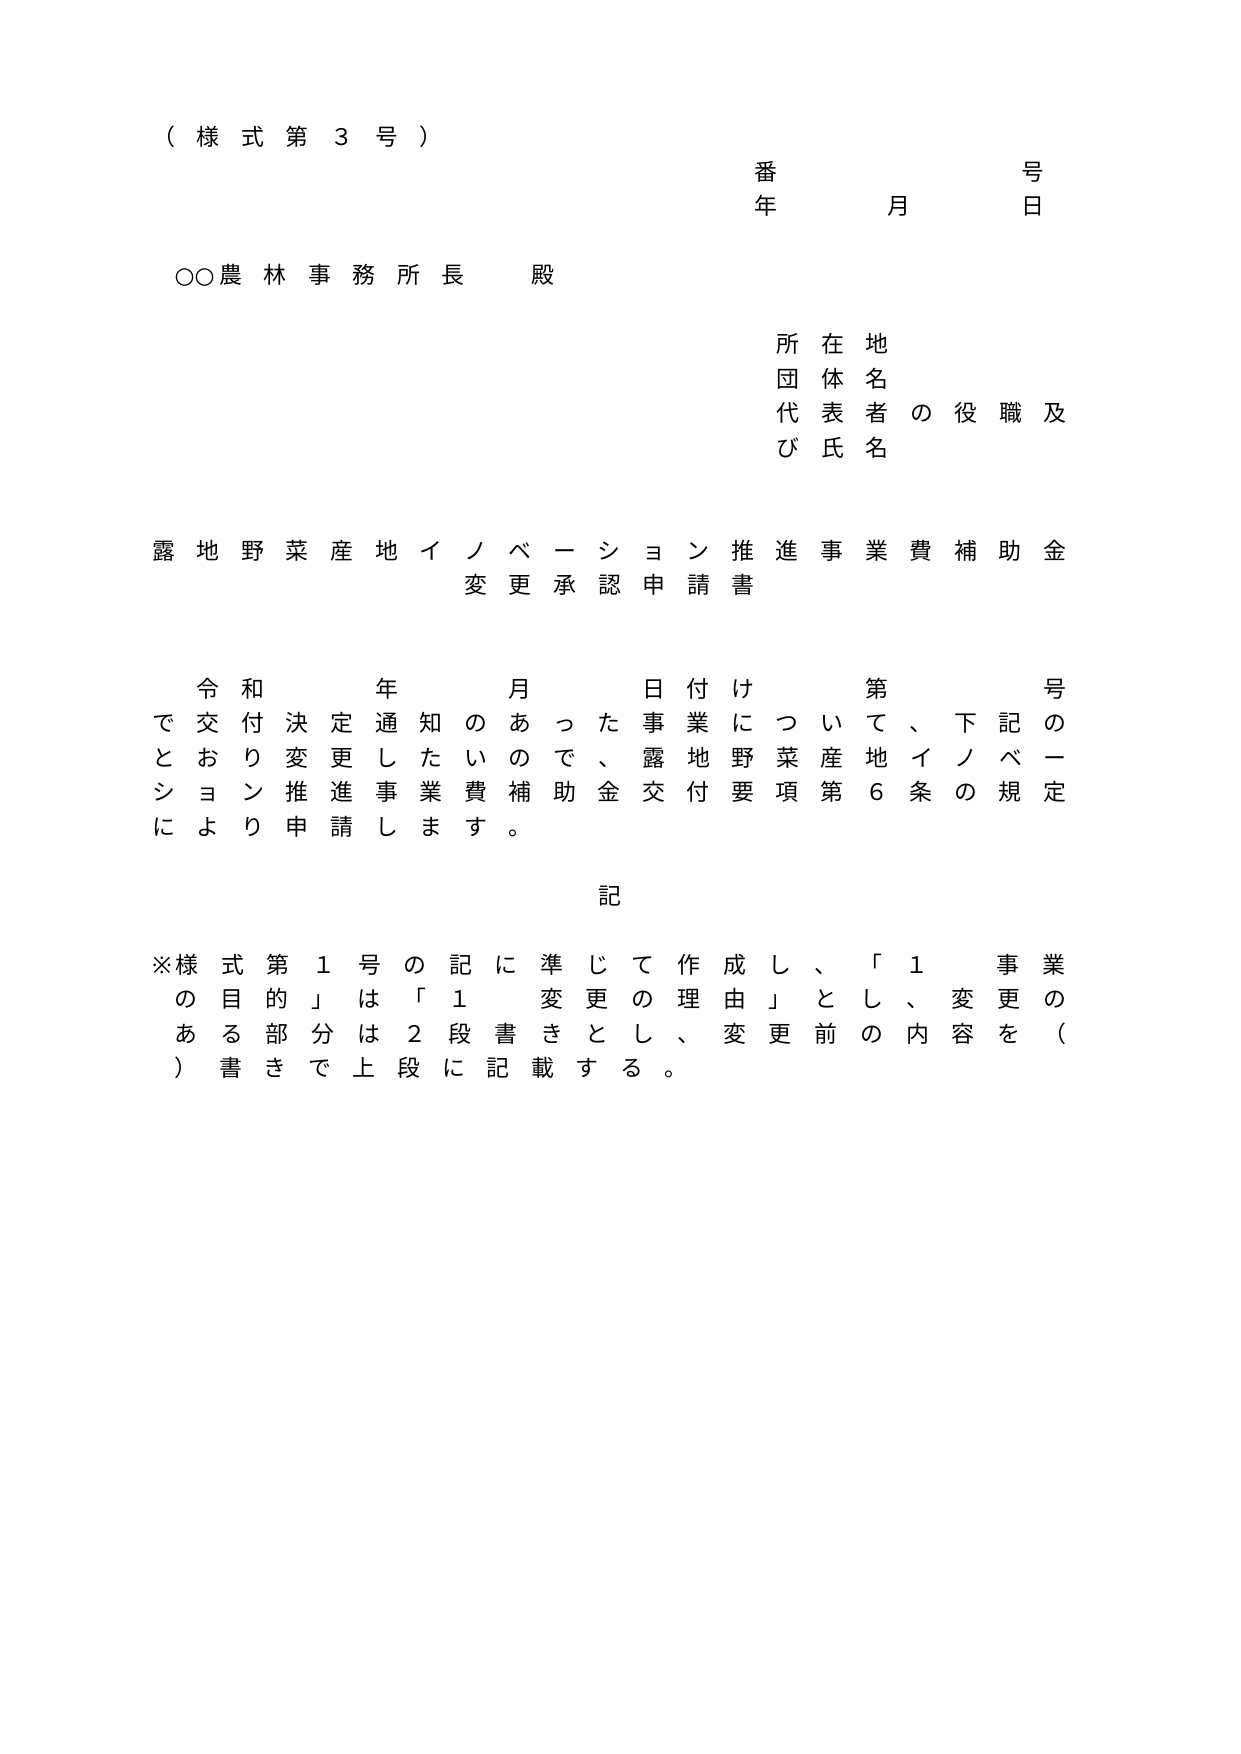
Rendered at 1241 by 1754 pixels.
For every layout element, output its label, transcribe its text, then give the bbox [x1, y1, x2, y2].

text 露地野菜産地イノベーション推進事業費補助金変更承認申請書 [152, 532, 1088, 601]
text 令和 年 月 日付け 第 号で交付決定通知のあった事業について、下記のとおり変更したいので、露地野菜産地イノベーション推進事業費補助金交付要項第６条の規定により申請します。 [152, 670, 1088, 842]
text ○○農林事務所長 殿 [174, 256, 1088, 291]
text 団体名 [754, 360, 1088, 394]
text 年 月 日 [152, 187, 1066, 222]
text 記 [152, 877, 1088, 911]
text ※様式第１号の記に準じて作成し、「１ 事業の目的」は「１ 変更の理由」とし、変更のある部分は２段書きとし、変更前の内容を（ ）書きで上段に記載する。 [152, 946, 1088, 1084]
text 番 号 [152, 153, 1066, 187]
text （様式第３号） [152, 118, 1088, 153]
text 所在地 [754, 325, 1088, 360]
text 代表者の役職及び氏名 [754, 394, 1088, 463]
